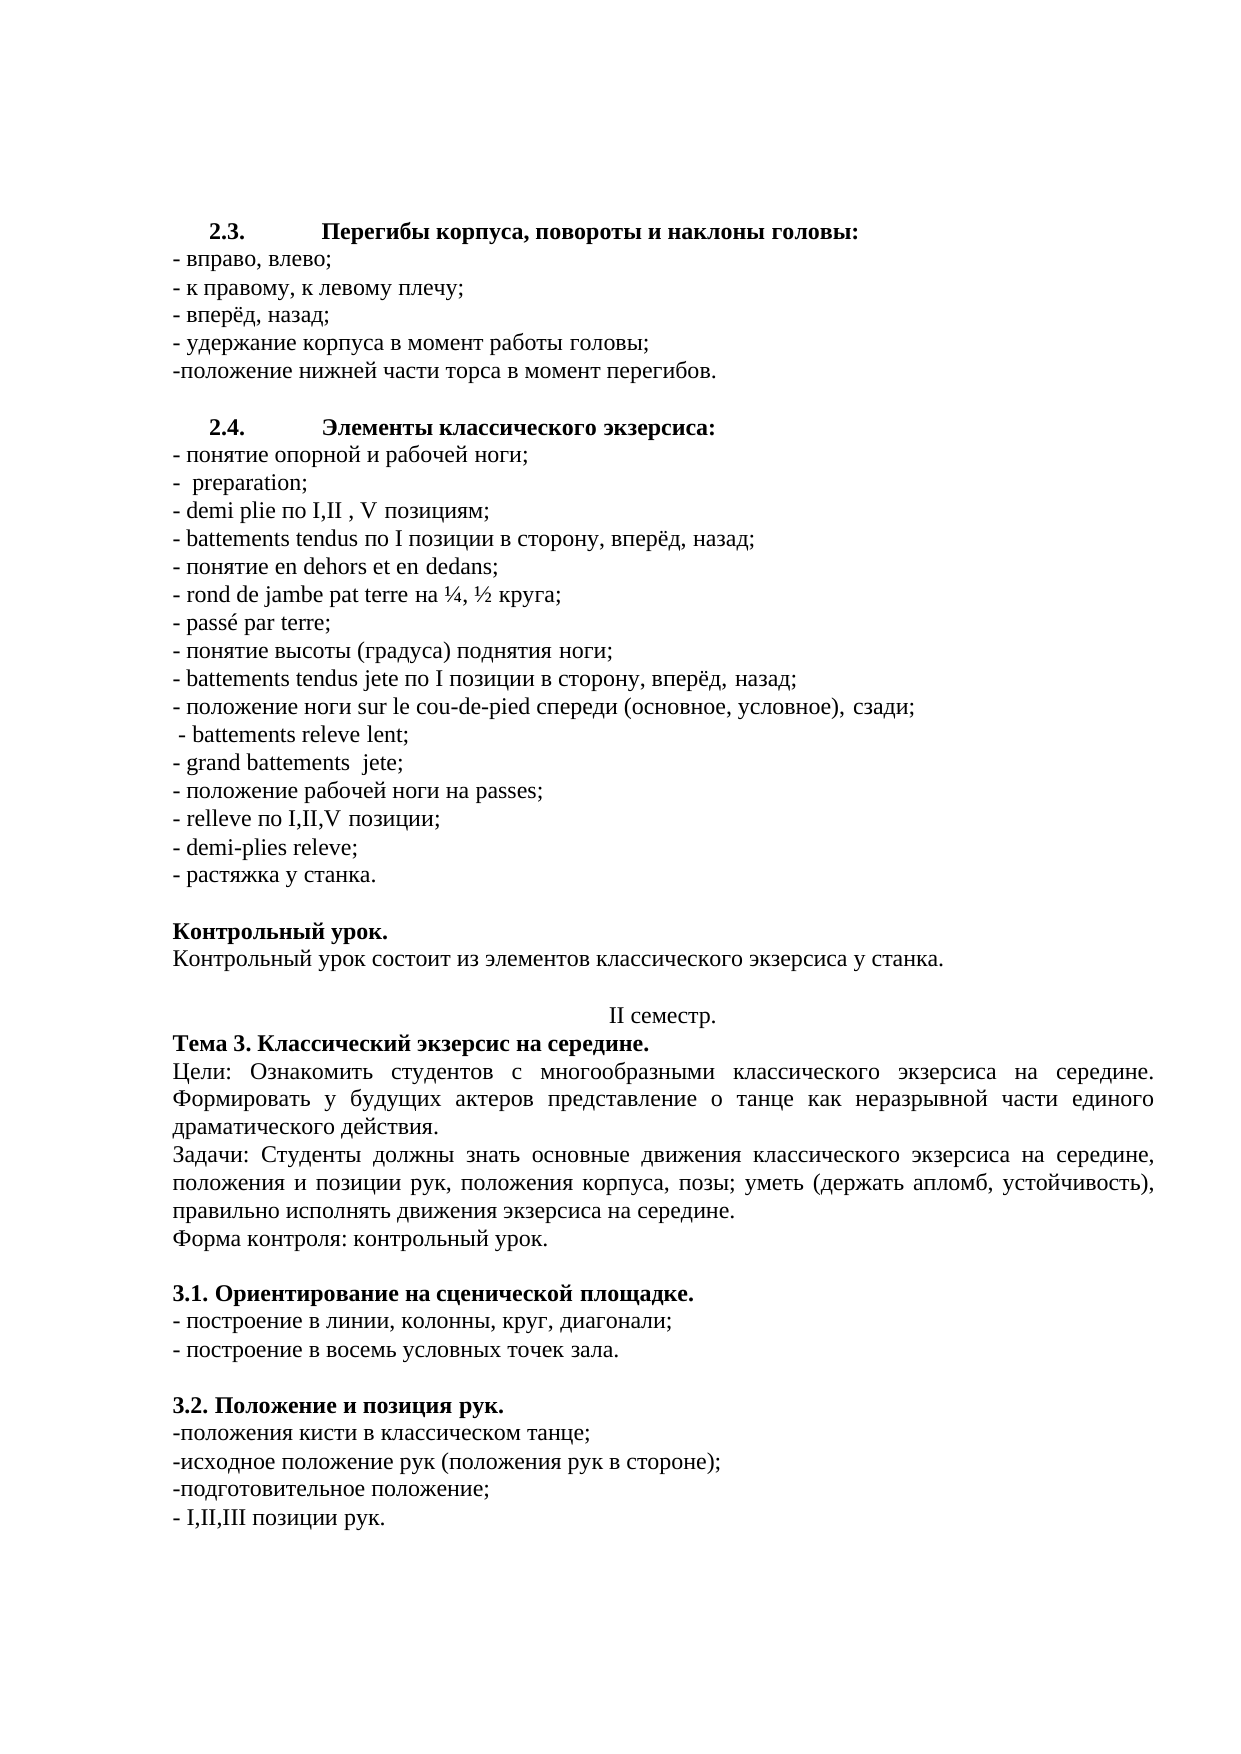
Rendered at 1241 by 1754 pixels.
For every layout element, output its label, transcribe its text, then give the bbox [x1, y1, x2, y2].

list положение рабочей ноги на passes; [172, 776, 1167, 804]
subtitle Контрольный урок. [172, 917, 1167, 944]
list построение в линии, колонны, круг, диагонали; [172, 1307, 1167, 1334]
list battements releve lent; [178, 720, 1167, 748]
list вперёд, назад; [172, 300, 1167, 328]
list вправо, влево; [172, 245, 1167, 272]
list preparation; [172, 468, 1167, 496]
list понятие высоты (градуса) поднятия ноги; [172, 636, 1167, 664]
list положение ноги sur le cou-de-pied спереди (основное, условное), сзади; [172, 692, 1167, 720]
text Контрольный урок состоит из элементов классического экзерсиса у станка. [172, 944, 1167, 972]
list I,II,III позиции рук. [172, 1503, 1167, 1530]
list понятие опорной и рабочей ноги; [172, 441, 1167, 468]
subtitle Ориентирование на сценической площадке. [172, 1279, 1167, 1307]
text -подготовительное положение; [172, 1475, 1167, 1502]
list удержание корпуса в момент работы головы; [172, 329, 1167, 356]
list к правому, к левому плечу; [172, 273, 1167, 300]
list relleve по I,II,V позиции; [172, 804, 1167, 832]
subtitle Положение и позиция рук. [172, 1392, 1167, 1419]
list demi-plies releve; [172, 832, 1167, 860]
text Задачи: Студенты должны знать основные движения классического экзерсиса на середине, положения и позиции рук, положения корпуса, позы; уметь (держать апломб, устойчивость), правильно исполнять движения экзерсиса на середине. [172, 1140, 1156, 1223]
list растяжка у станка. [172, 861, 1167, 888]
text -исходное положение рук (положения рук в стороне); [172, 1447, 1167, 1475]
list rond de jambe pat terre на ¼, ½ круга; [172, 580, 1167, 608]
list battements tendus по I позиции в сторону, вперёд, назад; [172, 524, 1167, 552]
list passé par terre; [172, 609, 1167, 636]
list battements tendus jete по I позиции в сторону, вперёд, назад; [172, 664, 1167, 692]
text -положения кисти в классическом танце; [172, 1419, 1167, 1446]
subtitle Перегибы корпуса, повороты и наклоны головы: [209, 217, 1167, 245]
list построение в восемь условных точек зала. [172, 1335, 1167, 1363]
list demi plie по I,II , V позициям; [172, 497, 1167, 524]
subtitle Тема 3. Классический экзерсис на середине. [172, 1029, 1167, 1057]
subtitle Элементы классического экзерсиса: [209, 413, 1167, 440]
text Форма контроля: контрольный урок. [172, 1223, 1167, 1251]
list понятие en dehors et en dedans; [172, 553, 1167, 580]
text -положение нижней части торса в момент перегибов. [172, 356, 1167, 384]
list grand battements jete; [172, 748, 1167, 776]
text II семестр. [608, 1001, 1167, 1028]
text Цели: Ознакомить студентов с многообразными классического экзерсиса на середине. Формировать у будущих актеров представление о танце как неразрывной части единого драматического действия. [172, 1057, 1156, 1140]
